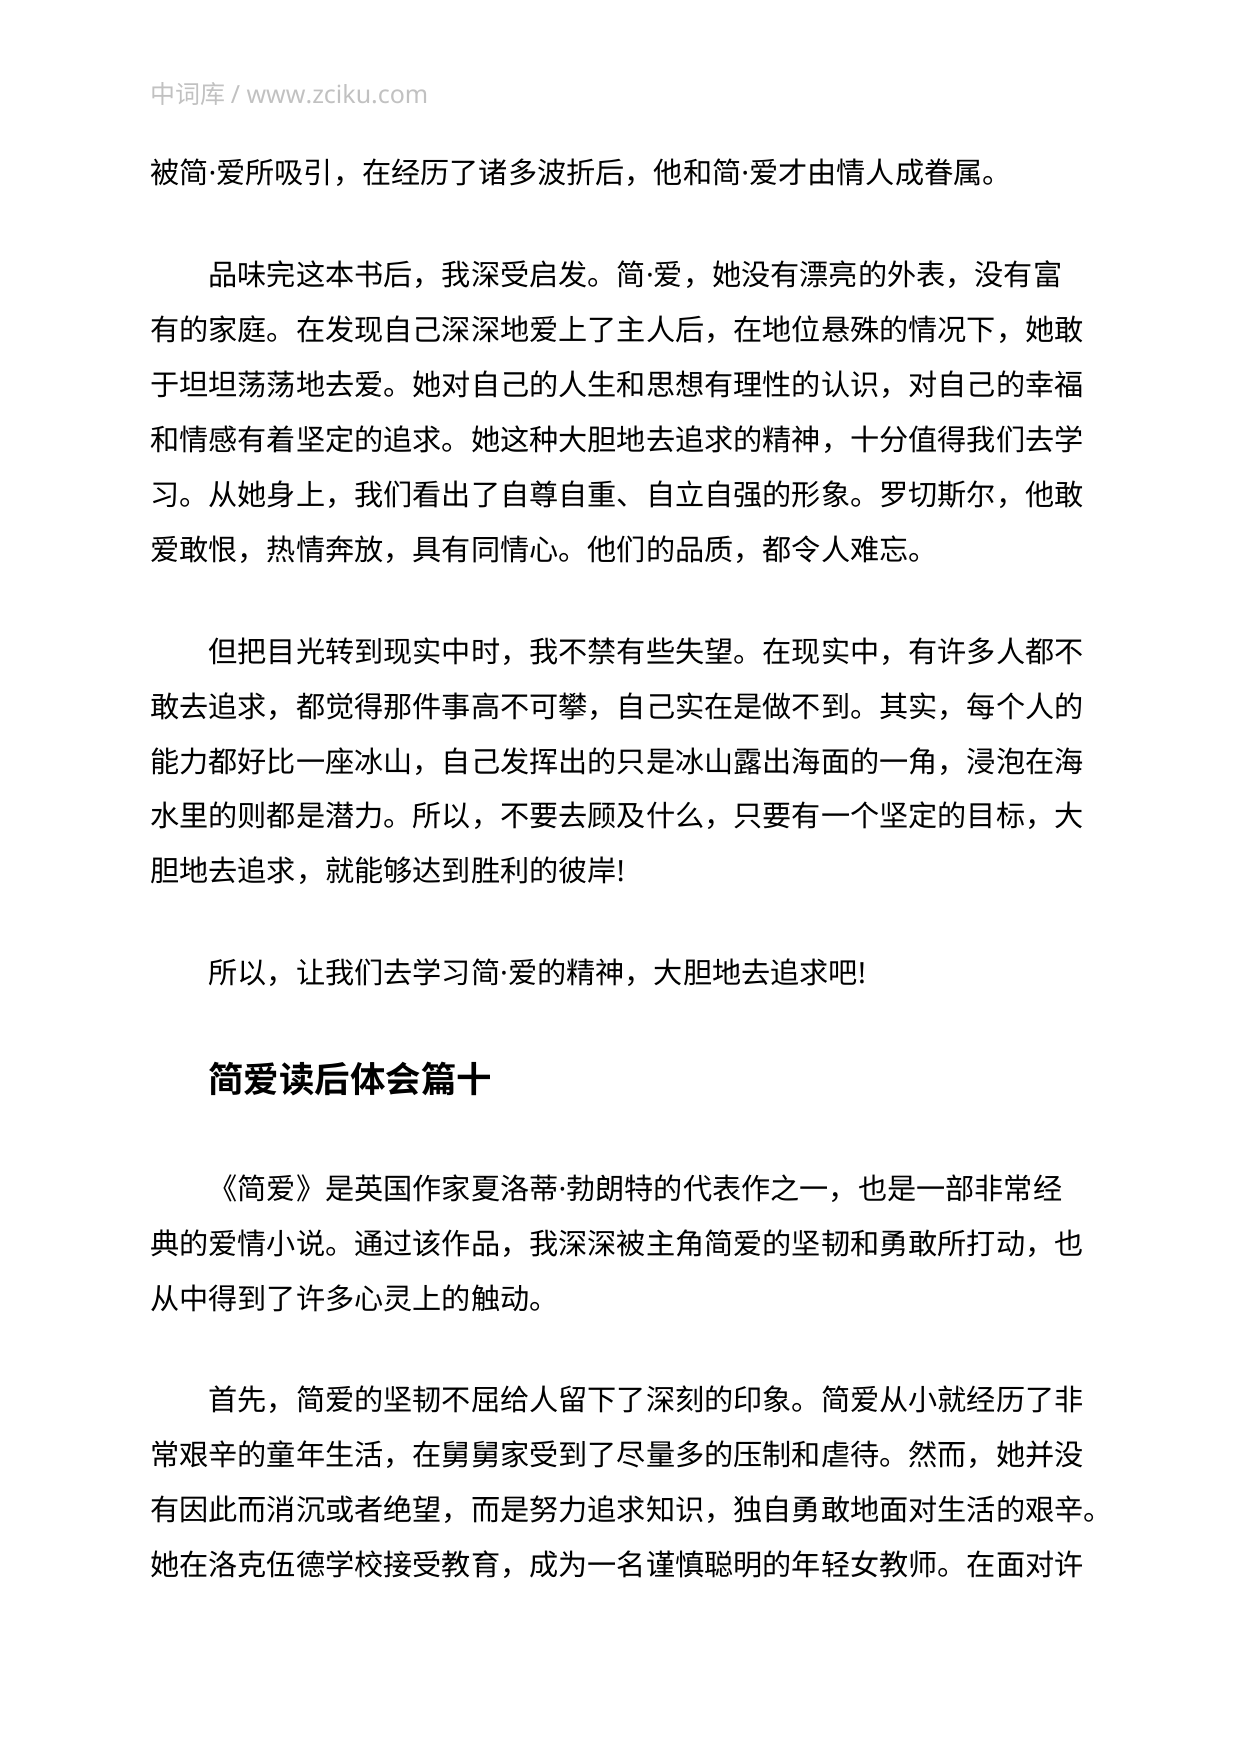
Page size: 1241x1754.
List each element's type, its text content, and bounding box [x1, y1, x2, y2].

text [150, 1377, 1090, 1584]
text 品味完这本书后，我深受启发。简·爱，她没有漂亮的外表，没有富有的家庭。在发现自己深深地爱上了主人后，在地位悬殊的情况下，她敢于坦坦荡荡地去爱。她对自己的人生和思想有理性的认识，对自己的幸福和情感有着坚定的追求。她这种大胆地去追求的精神，十分值得我们去学习。从她身上，我们看出了自尊自重、自立自强的形象。罗切斯尔，他敢爱敢恨，热情奔放，具有同情心。他们的品质，都令人难忘。 [150, 252, 1090, 569]
text 所以，让我们去学习简·爱的精神，大胆地去追求吧! [150, 950, 1090, 992]
text 但把目光转到现实中时，我不禁有些失望。在现实中，有许多人都不敢去追求，都觉得那件事高不可攀，自己实在是做不到。其实，每个人的能力都好比一座冰山，自己发挥出的只是冰山露出海面的一角，浸泡在海水里的则都是潜力。所以，不要去顾及什么，只要有一个坚定的目标，大胆地去追求，就能够达到胜利的彼岸! [150, 628, 1090, 890]
text 简爱读后体会篇十 [150, 1052, 1090, 1103]
text 《简爱》是英国作家夏洛蒂·勃朗特的代表作之一，也是一部非常经典的爱情小说。通过该作品，我深深被主角简爱的坚韧和勇敢所打动，也从中得到了许多心灵上的触动。 [150, 1165, 1090, 1317]
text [150, 150, 1090, 192]
